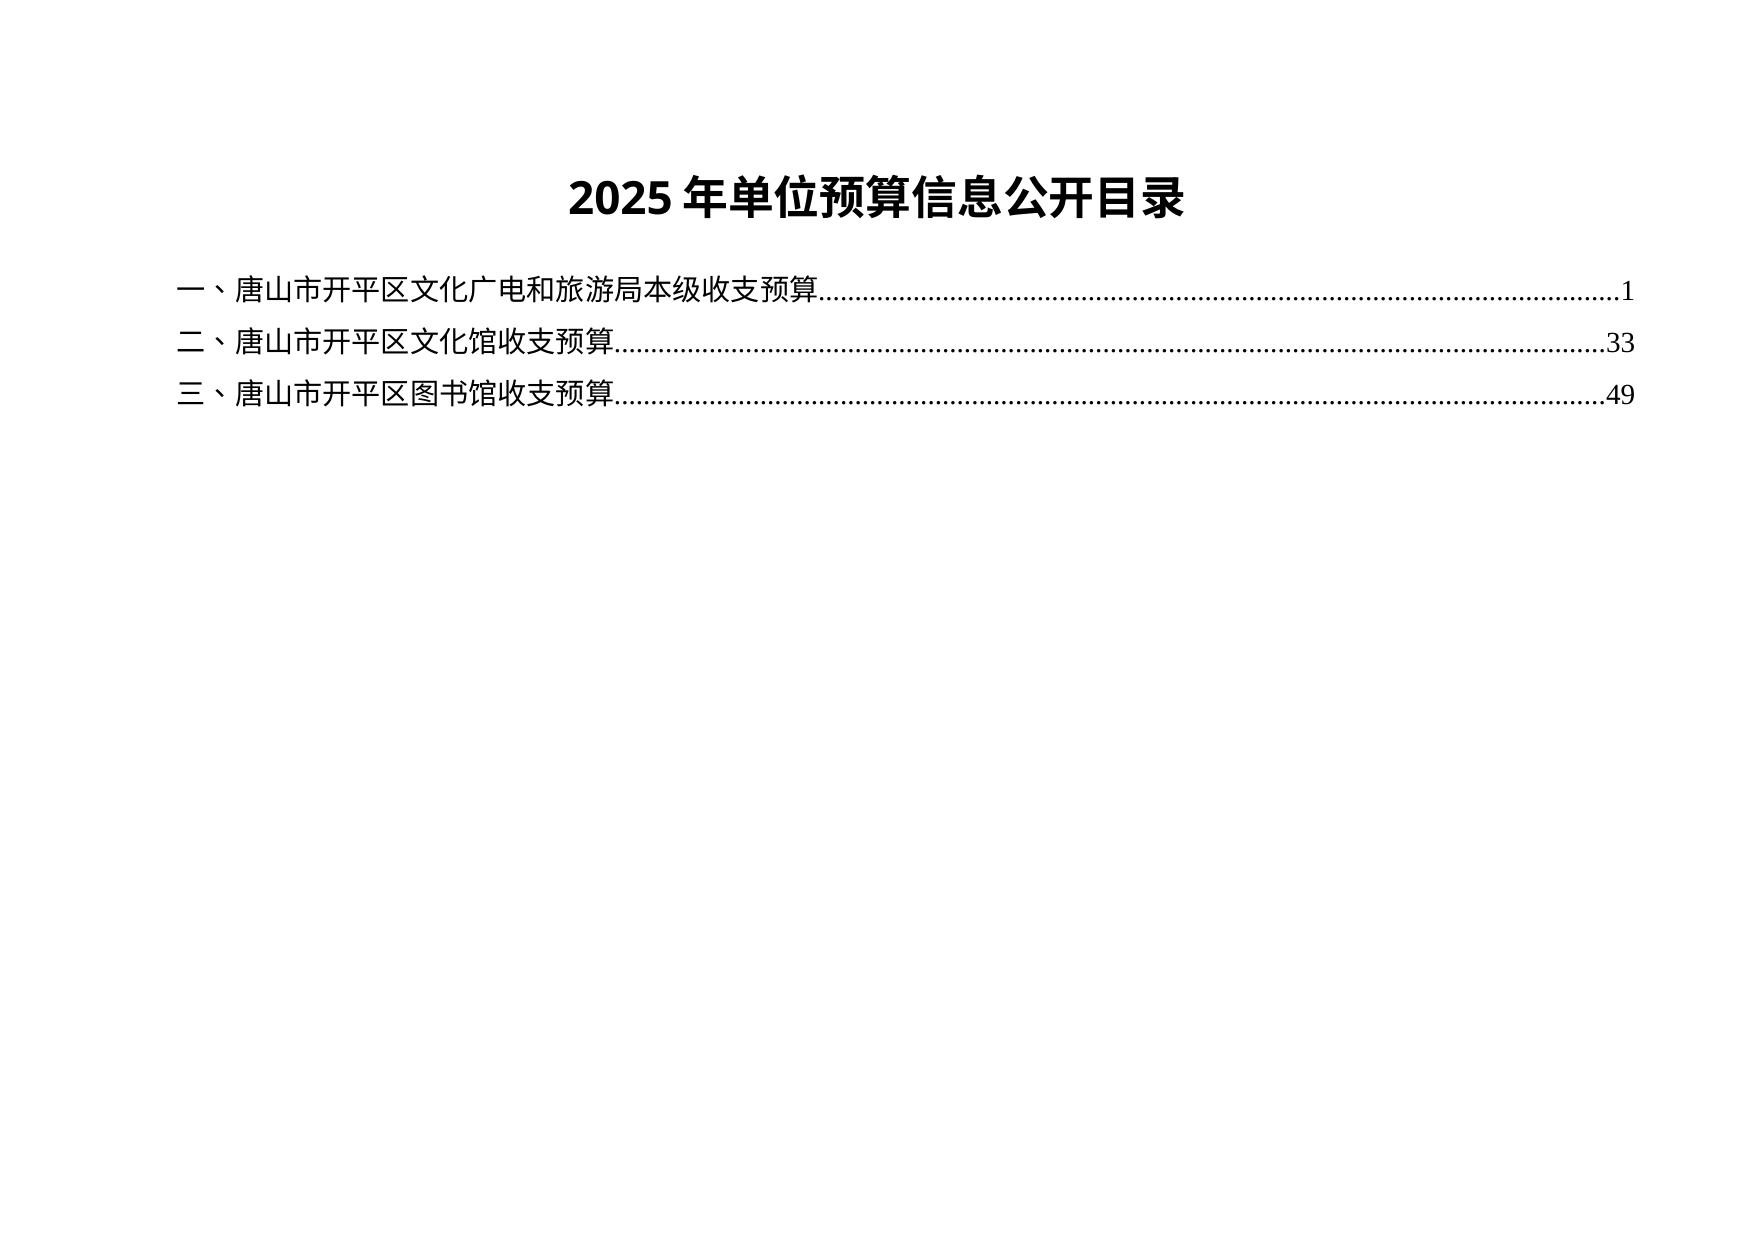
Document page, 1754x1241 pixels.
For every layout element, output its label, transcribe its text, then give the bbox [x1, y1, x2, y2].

text 二、唐山市开平区文化馆收支预算 33 [118, 321, 1636, 361]
text 一、唐山市开平区文化广电和旅游局本级收支预算 1 [118, 269, 1636, 309]
text 2025年单位预算信息公开目录 [118, 165, 1636, 228]
text 三、唐山市开平区图书馆收支预算 49 [118, 373, 1636, 413]
